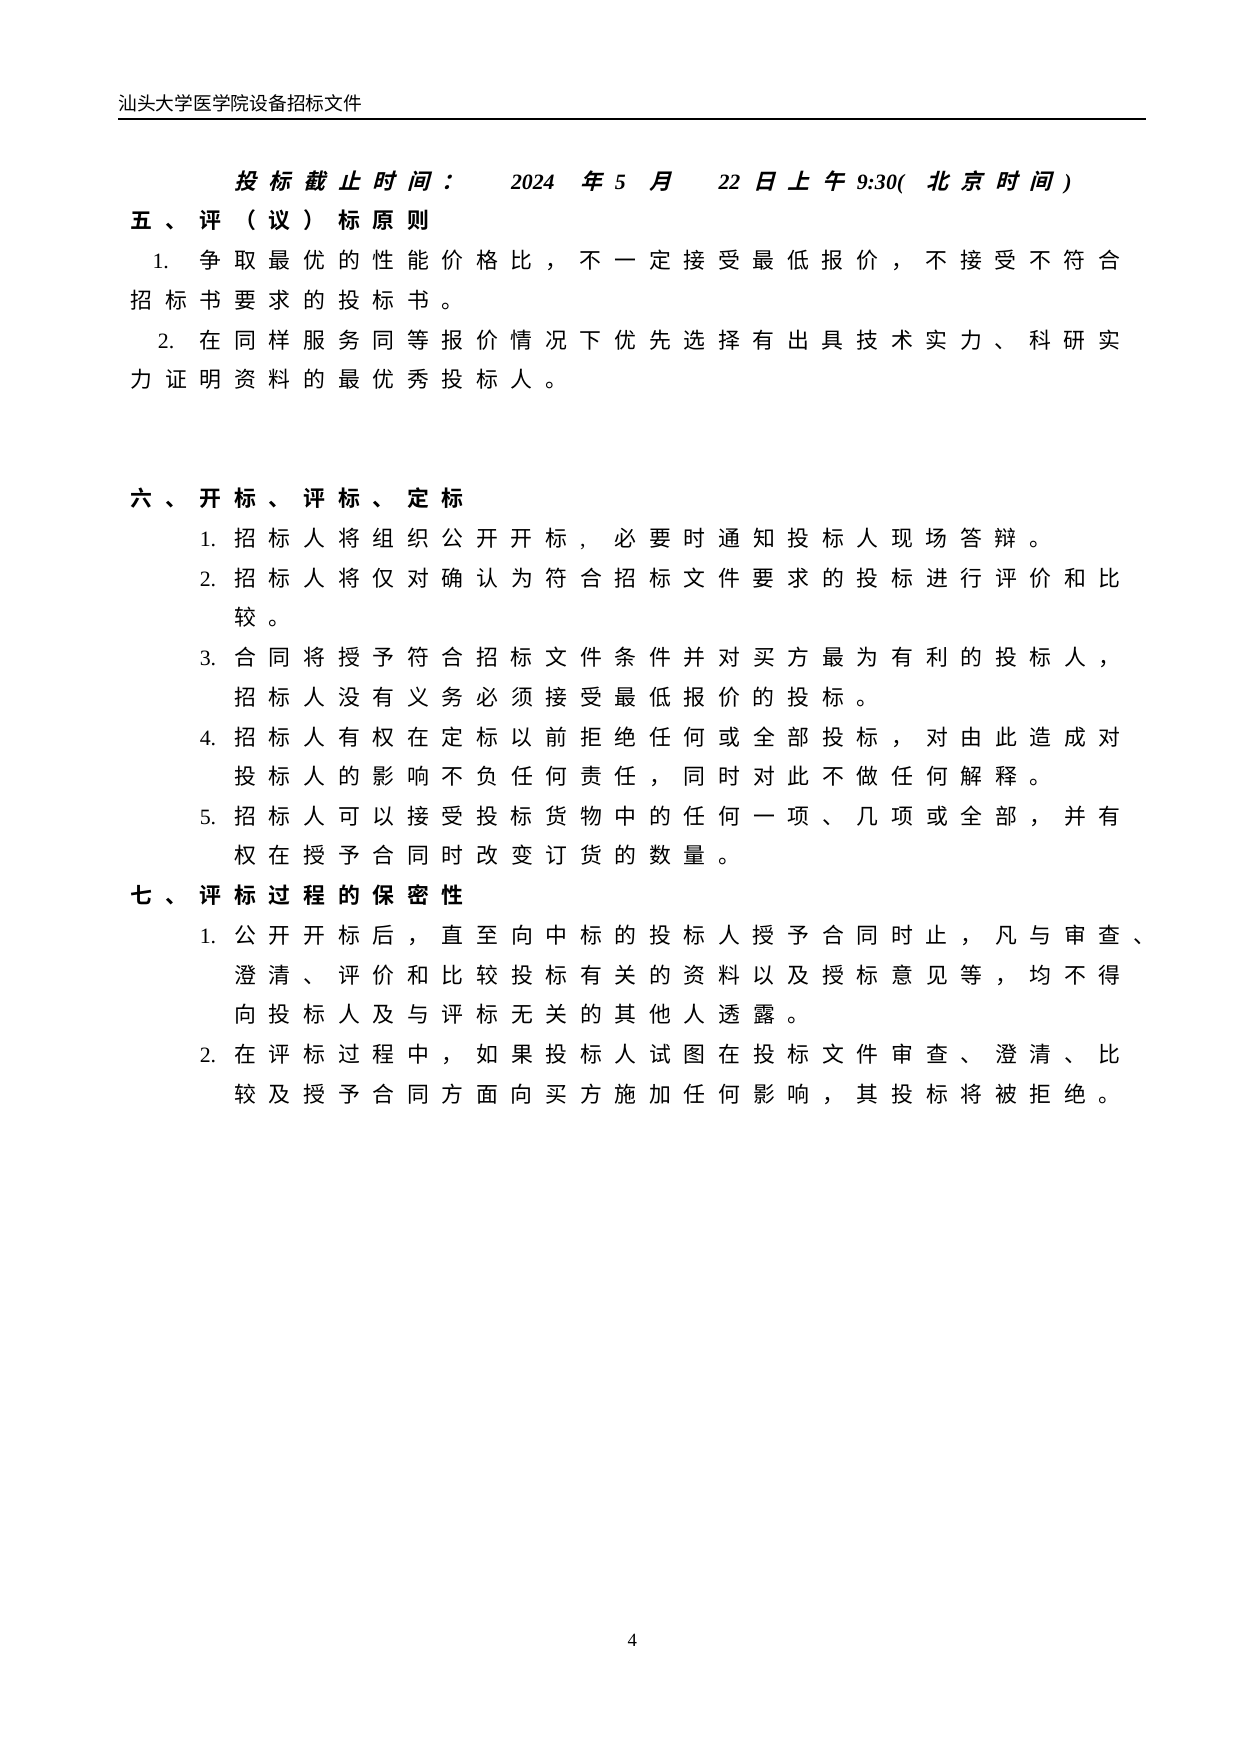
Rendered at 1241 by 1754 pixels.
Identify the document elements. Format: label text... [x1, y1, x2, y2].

text 五、评（议）标原则 [130, 199, 1133, 239]
list 招标人将仅对确认为符合招标文件要求的投标进行评价和比较。 [182, 557, 1133, 636]
list 招标人有权在定标以前拒绝任何或全部投标，对由此造成对投标人的影响不负任何责任，同时对此不做任何解释。 [182, 716, 1133, 795]
text 1.争取最优的性能价格比，不一定接受最低报价，不接受不符合招标书要求的投标书。 [130, 239, 1133, 319]
list 合同将授予符合招标文件条件并对买方最为有利的投标人，招标人没有义务必须接受最低报价的投标。 [182, 636, 1133, 716]
text 七、评标过程的保密性 [130, 874, 1133, 914]
text 投标截止时间： 2024年5 月 22日上午9:30(北京时间) [130, 160, 1133, 199]
text 六、开标、评标、定标 [130, 477, 1133, 517]
list 公开开标后，直至向中标的投标人授予合同时止，凡与审查、澄清、评价和比较投标有关的资料以及授标意见等，均不得向投标人及与评标无关的其他人透露。 [182, 914, 1133, 1033]
list 在评标过程中，如果投标人试图在投标文件审查、澄清、比较及授予合同方面向买方施加任何影响，其投标将被拒绝。 [182, 1033, 1133, 1112]
list 招标人可以接受投标货物中的任何一项、几项或全部，并有权在授予合同时改变订货的数量。 [182, 795, 1133, 874]
text 2.在同样服务同等报价情况下优先选择有出具技术实力、科研实力证明资料的最优秀投标人。 [130, 319, 1133, 398]
list 招标人将组织公开开标,必要时通知投标人现场答辩。 [182, 517, 1133, 557]
